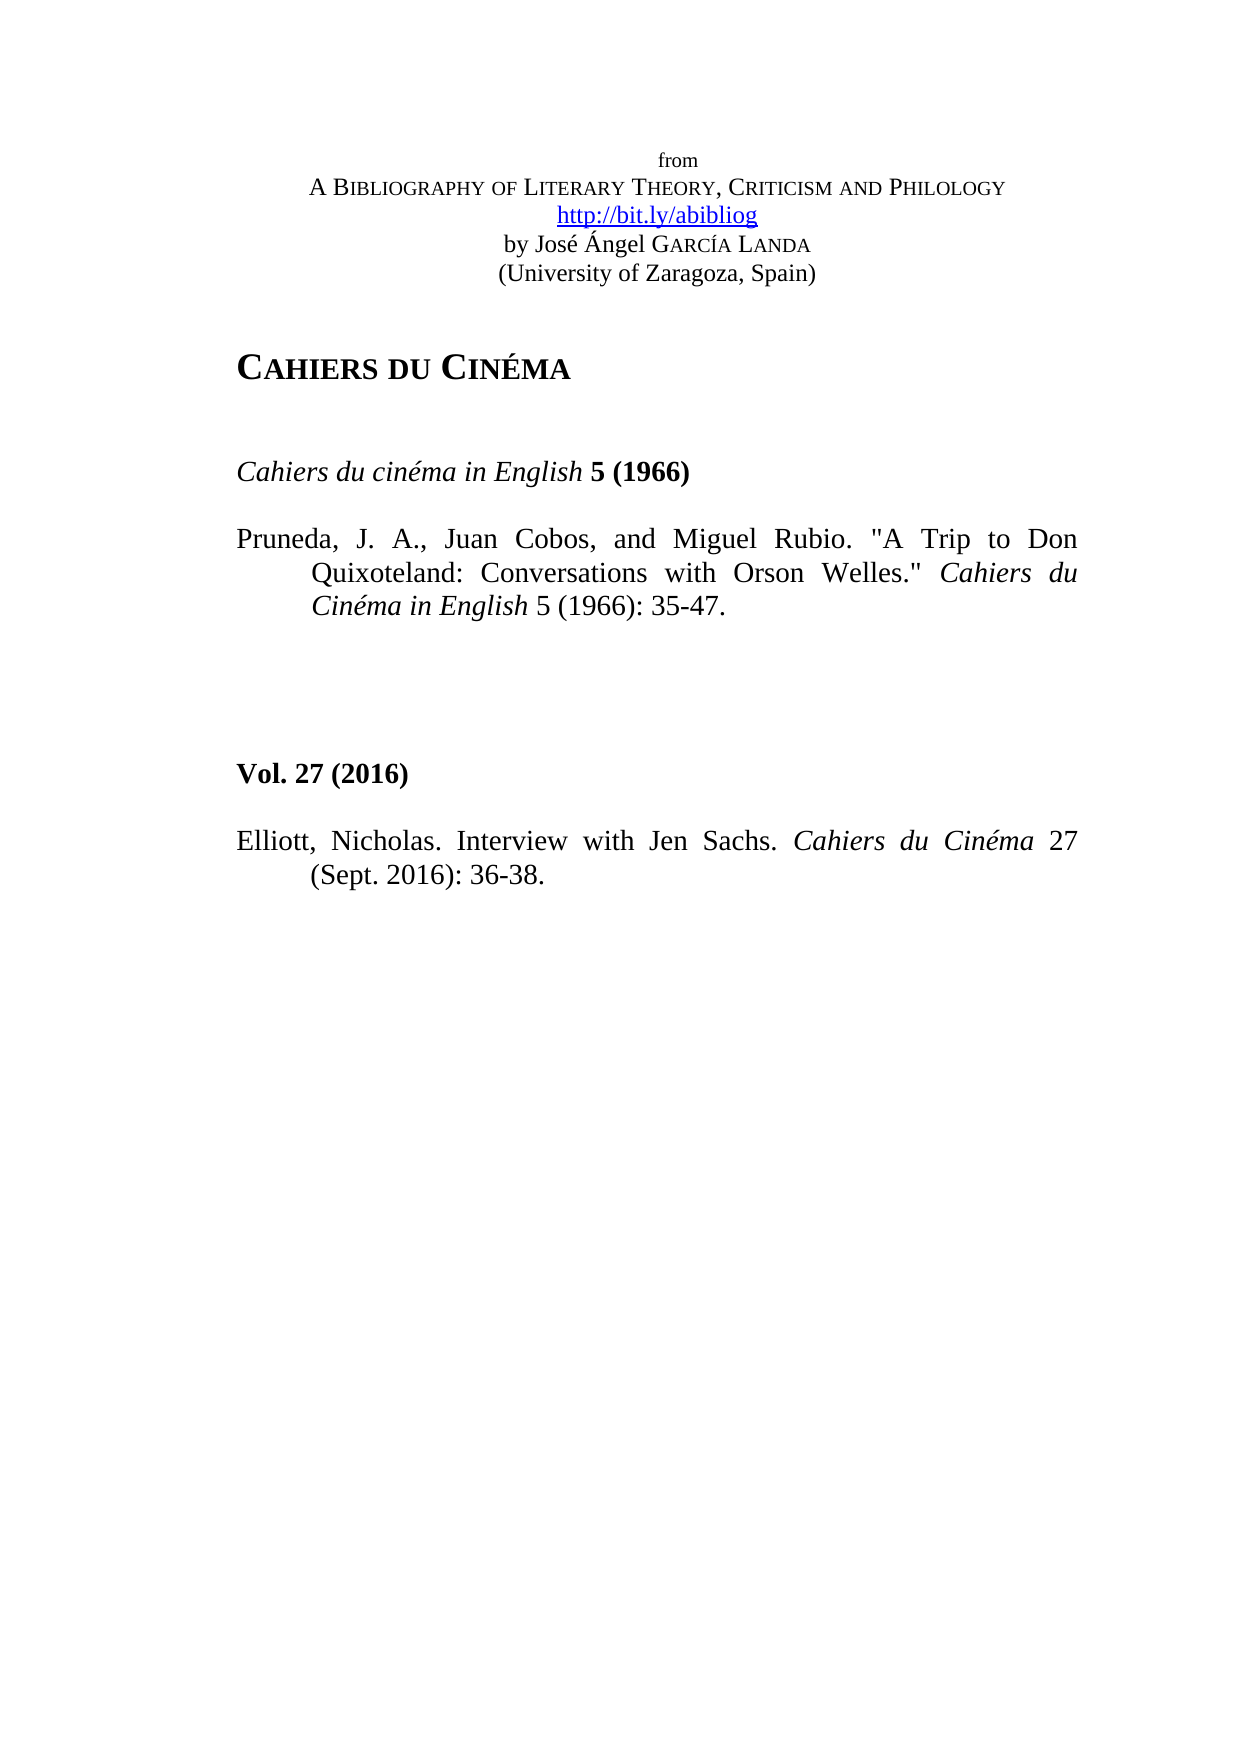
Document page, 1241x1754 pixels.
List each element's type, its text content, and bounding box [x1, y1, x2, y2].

text by José Ángel García Landa [236, 229, 1078, 258]
text Elliott, Nicholas. Interview with Jen Sachs. Cahiers du Cinéma 27 (Sept. 2016): 36-38. [236, 823, 1078, 890]
text (University of Zaragoza, Spain) [236, 258, 1078, 287]
text Cahiers du cinéma in English 5 (1966) [236, 454, 1078, 488]
text Vol. 27 (2016) [236, 756, 1078, 790]
text http://bit.ly/abibliog [236, 200, 1078, 229]
text from [236, 148, 1078, 172]
text A Bibliography of Literary Theory, Criticism and Philology [236, 172, 1078, 200]
text Pruneda, J. A., Juan Cobos, and Miguel Rubio. "A Trip to Don Quixoteland: Conversations with Orson Welles." Cahiers du Cinéma in English 5 (1966): 35-47. [236, 521, 1078, 622]
text Cahiers du Cinéma [236, 344, 1078, 387]
